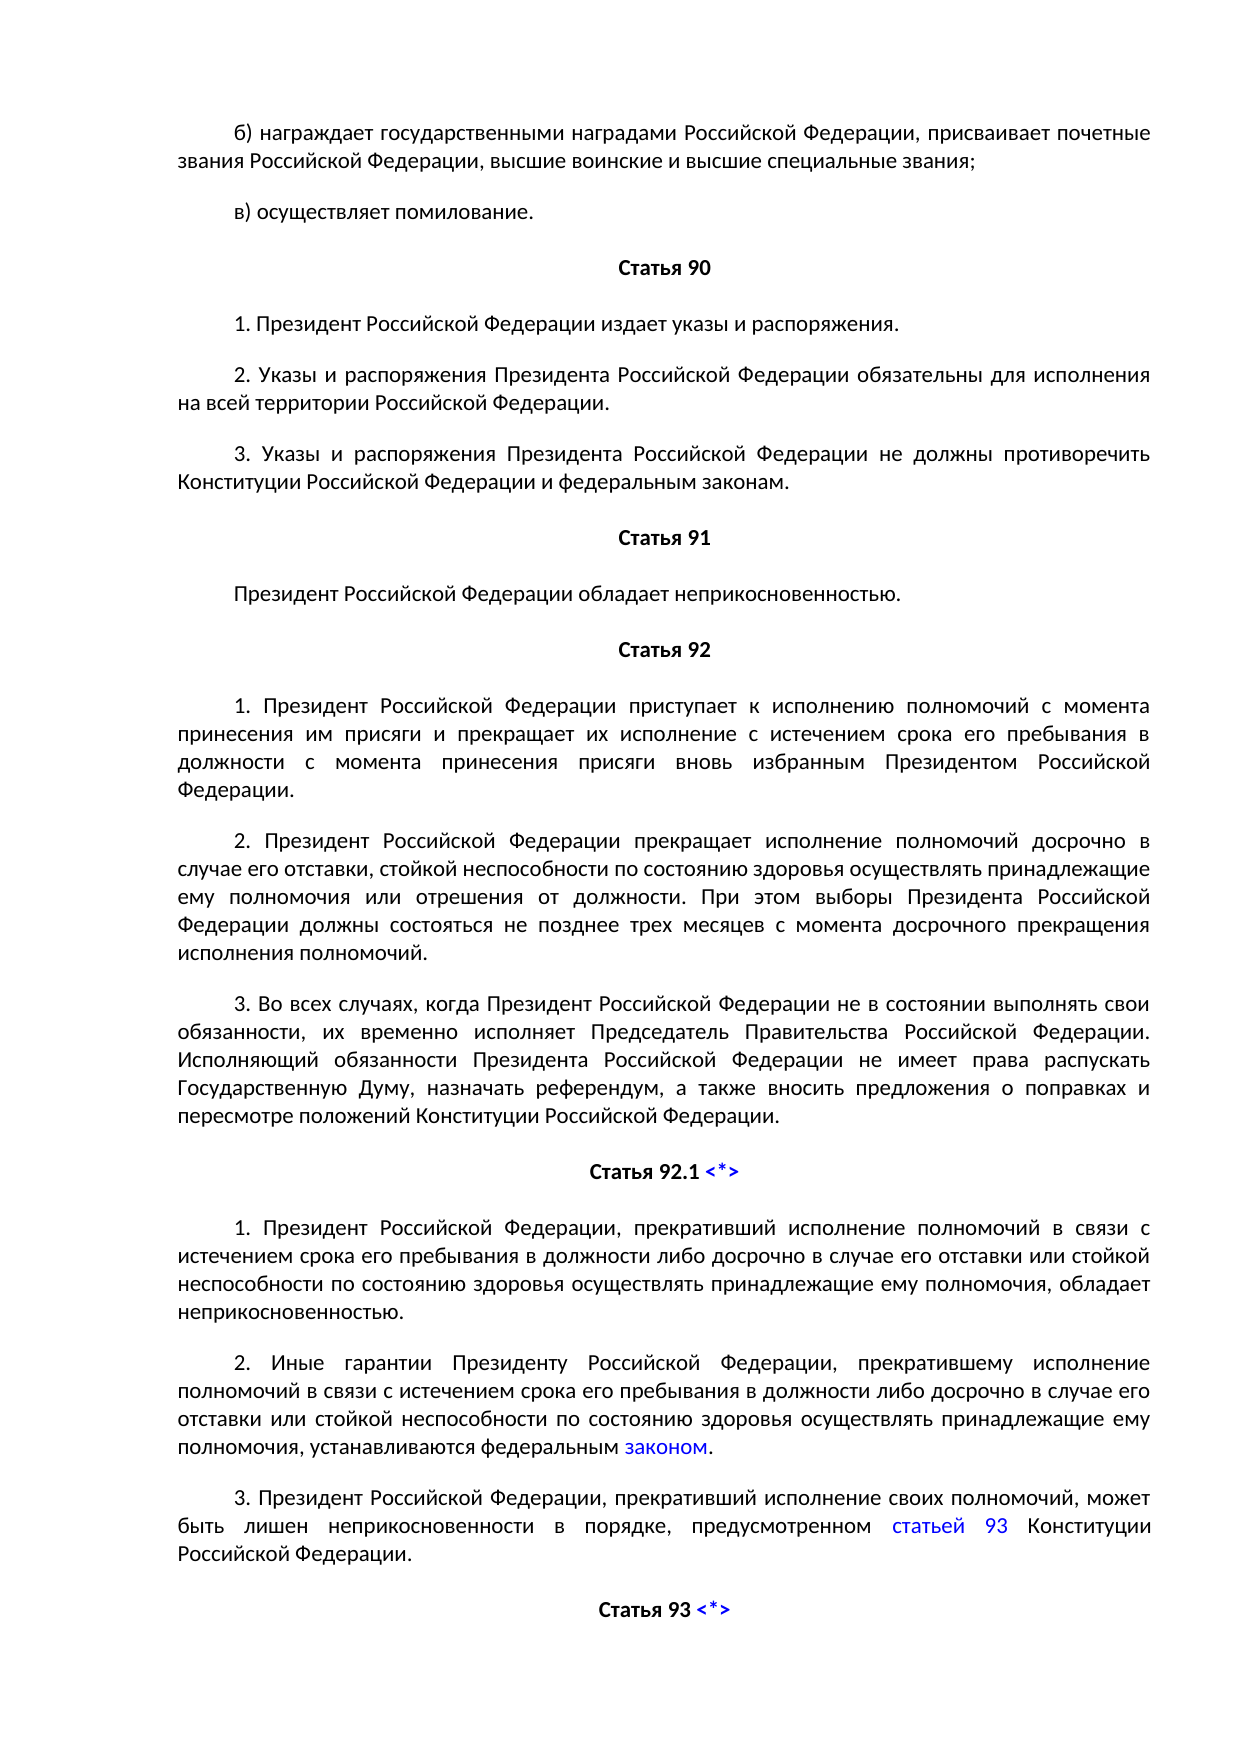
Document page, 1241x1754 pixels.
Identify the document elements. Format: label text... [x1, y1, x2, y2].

text 3. Президент Российской Федерации, прекративший исполнение своих полномочий, может быть лишен неприкосновенности в порядке, предусмотренном статьей 93 Конституции Российской Федерации. [177, 1483, 1152, 1567]
title Статья 92.1 <*> [177, 1157, 1152, 1185]
text в) осуществляет помилование. [177, 197, 1152, 225]
text 3. Указы и распоряжения Президента Российской Федерации не должны противоречить Конституции Российской Федерации и федеральным законам. [177, 439, 1152, 495]
text 1. Президент Российской Федерации приступает к исполнению полномочий с момента принесения им присяги и прекращает их исполнение с истечением срока его пребывания в должности с момента принесения присяги вновь избранным Президентом Российской Федерации. [177, 691, 1152, 803]
text 3. Во всех случаях, когда Президент Российской Федерации не в состоянии выполнять свои обязанности, их временно исполняет Председатель Правительства Российской Федерации. Исполняющий обязанности Президента Российской Федерации не имеет права распускать Государственную Думу, назначать референдум, а также вносить предложения о поправках и пересмотре положений Конституции Российской Федерации. [177, 989, 1152, 1129]
title Статья 92 [177, 635, 1152, 663]
title Статья 93 <*> [177, 1596, 1152, 1623]
text 2. Президент Российской Федерации прекращает исполнение полномочий досрочно в случае его отставки, стойкой неспособности по состоянию здоровья осуществлять принадлежащие ему полномочия или отрешения от должности. При этом выборы Президента Российской Федерации должны состояться не позднее трех месяцев с момента досрочного прекращения исполнения полномочий. [177, 826, 1152, 966]
text 2. Иные гарантии Президенту Российской Федерации, прекратившему исполнение полномочий в связи с истечением срока его пребывания в должности либо досрочно в случае его отставки или стойкой неспособности по состоянию здоровья осуществлять принадлежащие ему полномочия, устанавливаются федеральным законом. [177, 1348, 1152, 1461]
title Статья 91 [177, 523, 1152, 551]
text Президент Российской Федерации обладает неприкосновенностью. [177, 579, 1152, 607]
text 1. Президент Российской Федерации издает указы и распоряжения. [177, 309, 1152, 337]
text 2. Указы и распоряжения Президента Российской Федерации обязательны для исполнения на всей территории Российской Федерации. [177, 360, 1152, 416]
text 1. Президент Российской Федерации, прекративший исполнение полномочий в связи с истечением срока его пребывания в должности либо досрочно в случае его отставки или стойкой неспособности по состоянию здоровья осуществлять принадлежащие ему полномочия, обладает неприкосновенностью. [177, 1213, 1152, 1326]
title Статья 90 [177, 253, 1152, 281]
text б) награждает государственными наградами Российской Федерации, присваивает почетные звания Российской Федерации, высшие воинские и высшие специальные звания; [177, 118, 1152, 174]
